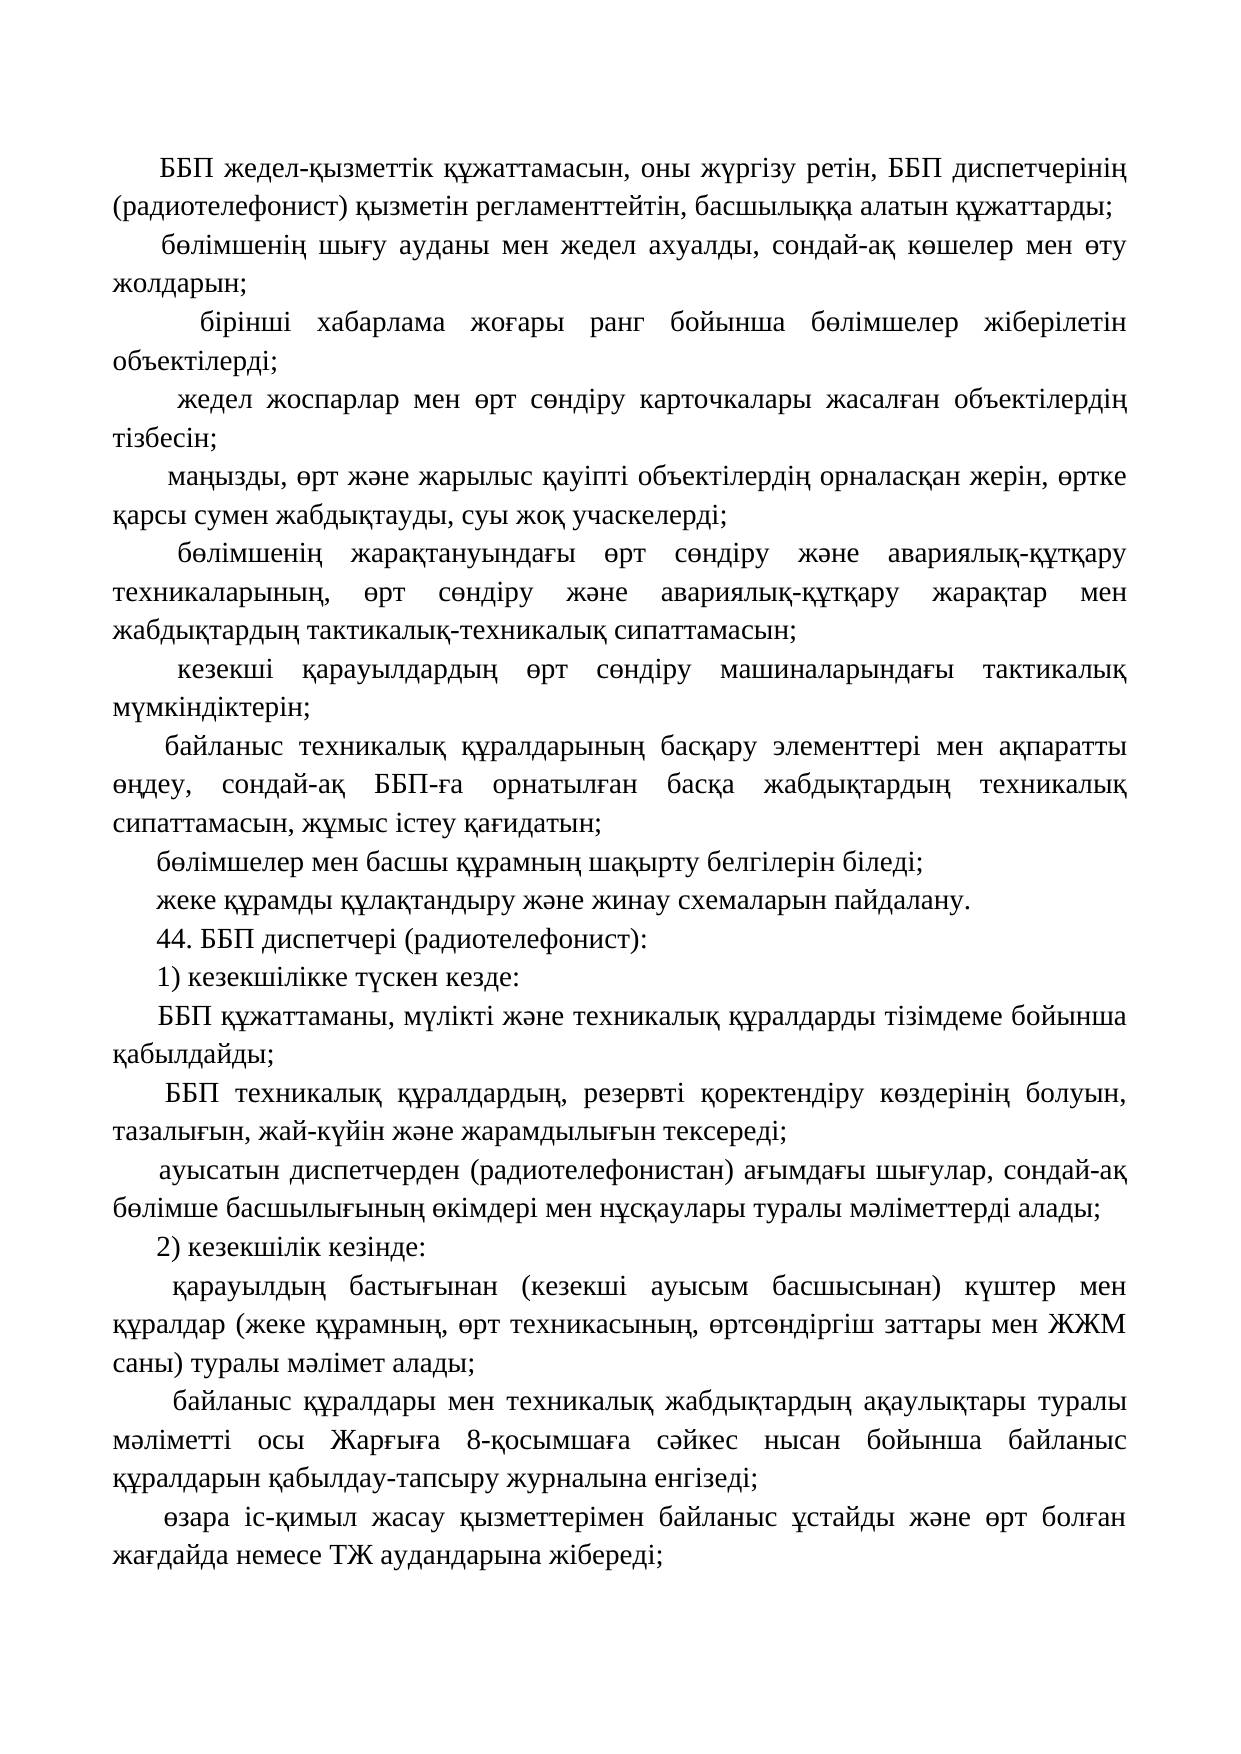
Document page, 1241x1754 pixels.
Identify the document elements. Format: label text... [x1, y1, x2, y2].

text жеке құрамды құлақтандыру және жинау схемаларын пайдалану. [112, 882, 1128, 916]
text жедел жоспарлар мен өрт сөндіру карточкалары жасалған объектілердің тізбесін; [112, 381, 1128, 453]
text ББП құжаттаманы, мүлікті және техникалық құралдарды тізімдеме бойынша қабылдайды; [112, 998, 1128, 1070]
text ауысатын диспетчерден (радиотелефонистан) ағымдағы шығулар, сондай-ақ бөлімше басшылығының өкімдері мен нұсқаулары туралы мәліметтерді алады; [112, 1152, 1128, 1224]
text қарауылдың бастығынан (кезекші ауысым басшысынан) күштер мен құралдар (жеке құрамның, өрт техникасының, өртсөндіргіш заттары мен ЖЖМ саны) туралы мәлімет алады; [112, 1268, 1128, 1378]
text 1) кезекшілікке түскен кезде: [112, 959, 1128, 993]
text маңызды, өрт және жарылыс қауіпті объектілердің орналасқан жерін, өртке қарсы сумен жабдықтауды, суы жоқ учаскелерді; [112, 458, 1128, 530]
text бірінші хабарлама жоғары ранг бойынша бөлімшелер жіберілетін объектілерді; [112, 304, 1128, 376]
text бөлімшенің жарақтануындағы өрт сөндіру және авариялық-құтқару техникаларының, өрт сөндіру және авариялық-құтқару жарақтар мен жабдықтардың тактикалық-техникалық сипаттамасын; [112, 535, 1128, 646]
text ББП жедел-қызметтік құжаттамасын, оны жүргізу ретін, ББП диспетчерінің (радиотелефонист) қызметін регламенттейтін, басшылыққа алатын құжаттарды; [112, 150, 1128, 222]
text ББП техникалық құралдардың, резервті қоректендіру көздерінің болуын, тазалығын, жай-күйін және жарамдылығын тексереді; [112, 1075, 1128, 1147]
text 44. ББП диспетчері (радиотелефонист): [112, 921, 1128, 954]
text бөлімшенің шығу ауданы мен жедел ахуалды, сондай-ақ көшелер мен өту жолдарын; [112, 227, 1128, 299]
text байланыс техникалық құралдарының басқару элементтері мен ақпаратты өңдеу, сондай-ақ ББП-ға орнатылған басқа жабдықтардың техникалық сипаттамасын, жұмыс істеу қағидатын; [112, 728, 1128, 839]
text кезекші қарауылдардың өрт сөндіру машиналарындағы тактикалық мүмкіндіктерін; [112, 651, 1128, 723]
text өзара іс-қимыл жасау қызметтерімен байланыс ұстайды және өрт болған жағдайда немесе ТЖ аудандарына жібереді; [112, 1499, 1128, 1571]
text байланыс құралдары мен техникалық жабдықтардың ақаулықтары туралы мәліметті осы Жарғыға 8-қосымшаға сәйкес нысан бойынша байланыс құралдарын қабылдау-тапсыру журналына енгізеді; [112, 1383, 1128, 1494]
text бөлімшелер мен басшы құрамның шақырту белгілерін біледі; [112, 844, 1128, 877]
text 2) кезекшілік кезінде: [112, 1229, 1128, 1263]
